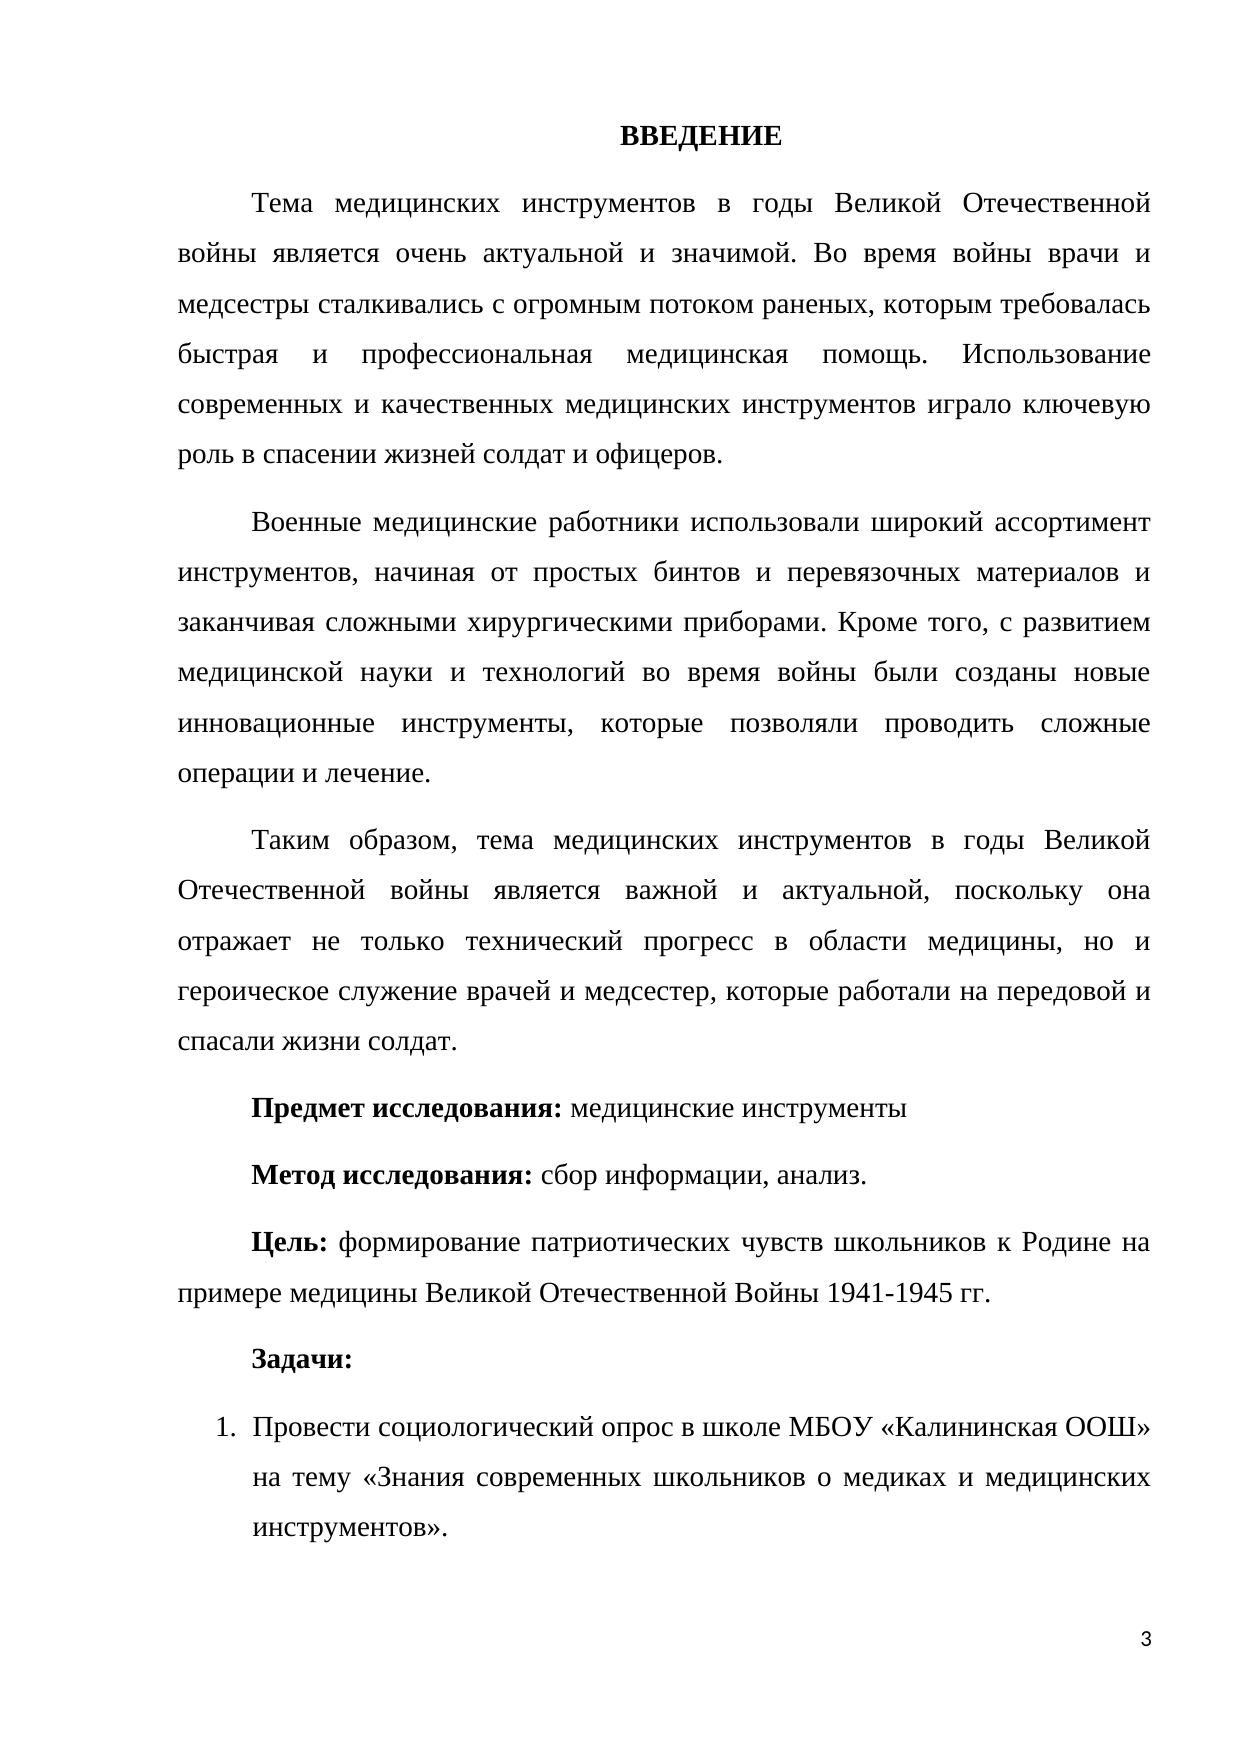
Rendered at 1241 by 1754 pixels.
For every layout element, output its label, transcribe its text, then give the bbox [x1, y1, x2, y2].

text Предмет исследования: медицинские инструменты [177, 1090, 1152, 1124]
text ВВЕДЕНИЕ [177, 118, 1152, 152]
text Военные медицинские работники использовали широкий ассортимент инструментов, начиная от простых бинтов и перевязочных материалов и заканчивая сложными хирургическими приборами. Кроме того, с развитием медицинской науки и технологий во время войны были созданы новые инновационные инструменты, которые позволяли проводить сложные операции и лечение. [177, 504, 1152, 789]
text Таким образом, тема медицинских инструментов в годы Великой Отечественной войны является важной и актуальной, поскольку она отражает не только технический прогресс в области медицины, но и героическое служение врачей и медсестер, которые работали на передовой и спасали жизни солдат. [177, 822, 1152, 1057]
text Метод исследования: сбор информации, анализ. [177, 1157, 1152, 1191]
text Задачи: [177, 1342, 1152, 1375]
text Цель: формирование патриотических чувств школьников к Родине на примере медицины Великой Отечественной Войны 1941-1945 гг. [177, 1224, 1152, 1308]
list Провести социологический опрос в школе МБОУ «Калининская ООШ» на тему «Знания современных школьников о медиках и медицинских инструментов». [215, 1409, 1152, 1543]
text Тема медицинских инструментов в годы Великой Отечественной войны является очень актуальной и значимой. Во время войны врачи и медсестры сталкивались с огромным потоком раненых, которым требовалась быстрая и профессиональная медицинская помощь. Использование современных и качественных медицинских инструментов играло ключевую роль в спасении жизней солдат и офицеров. [177, 185, 1152, 470]
